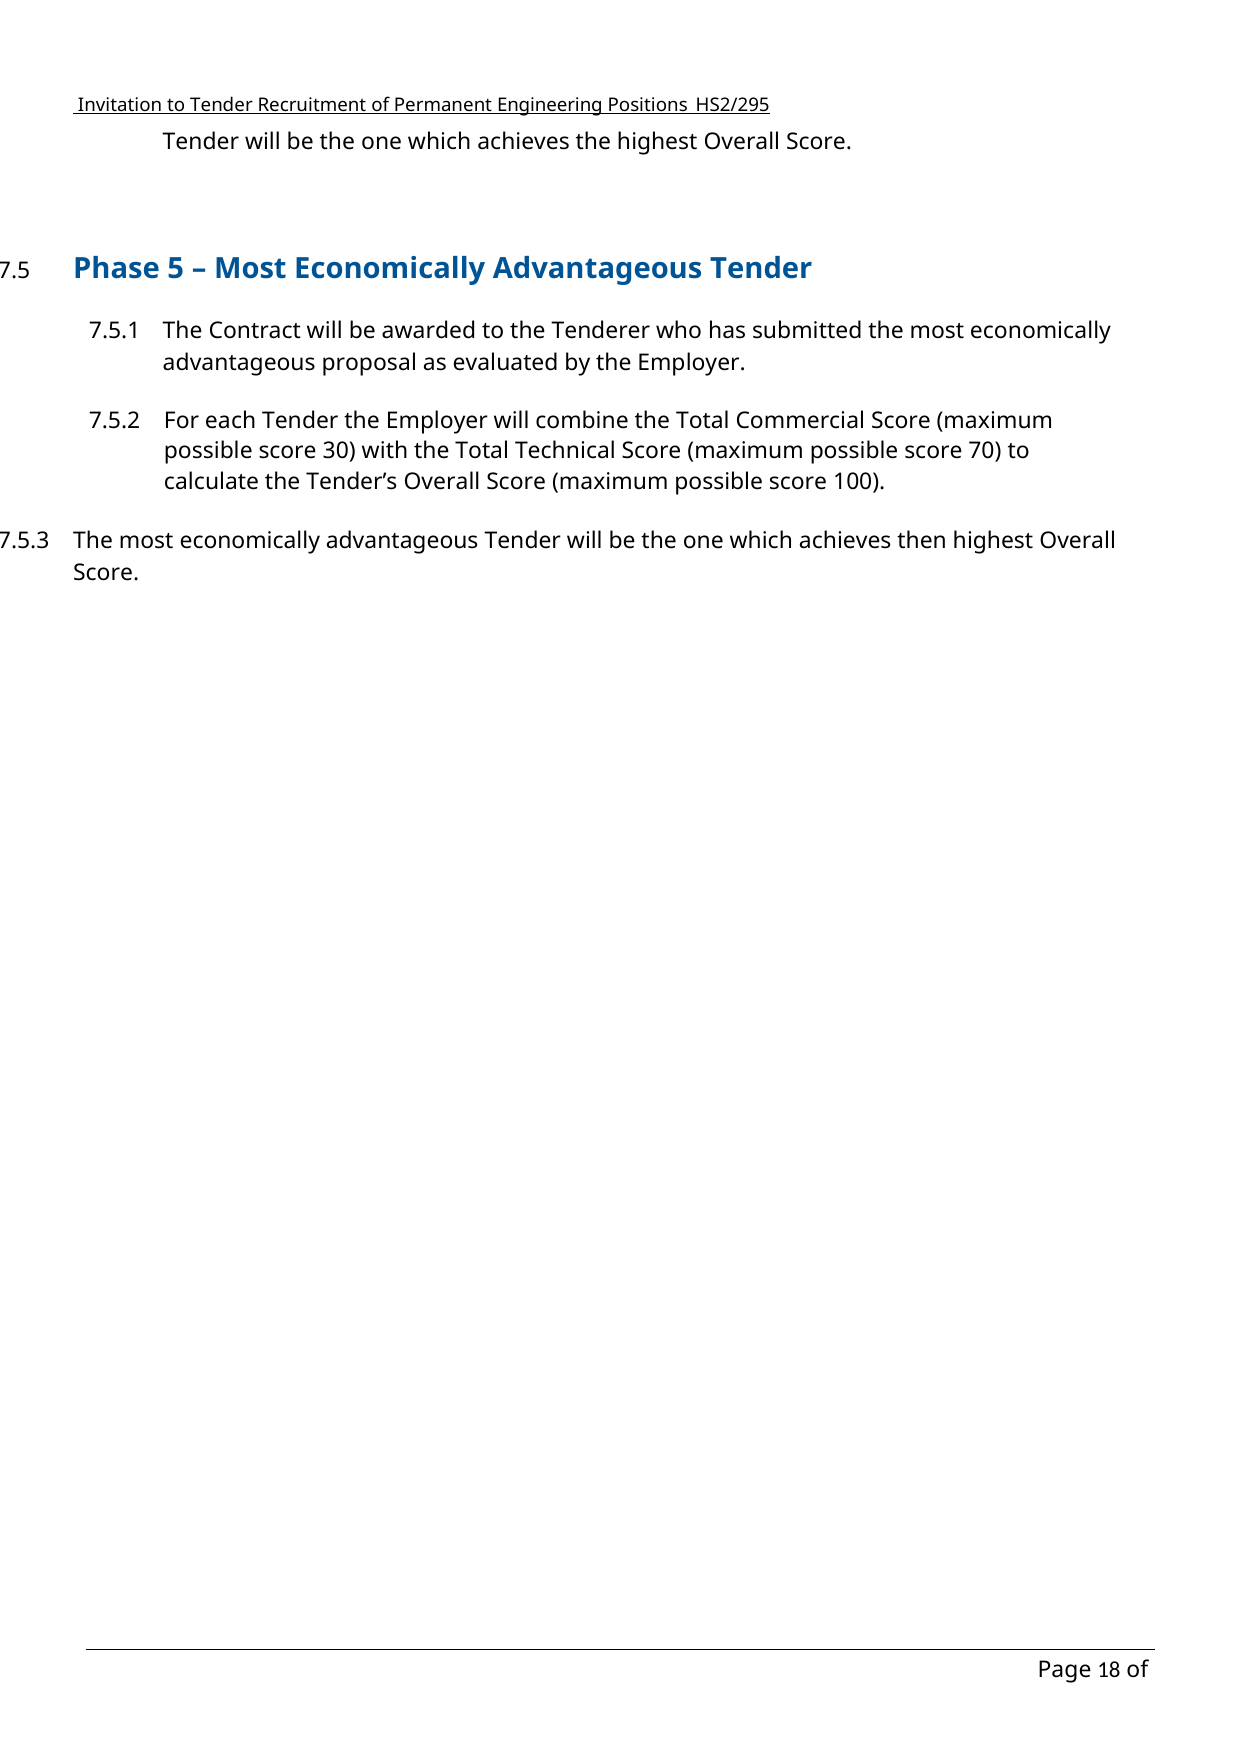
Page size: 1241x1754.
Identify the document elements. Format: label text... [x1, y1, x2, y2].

list The most economically advantageous Tender will be the one which achieves then highest Overall Score. [0, 524, 1167, 587]
subtitle Phase 5 – Most Economically Advantageous Tender [0, 247, 1167, 287]
list The Contract will be awarded to the Tenderer who has submitted the most economically advantageous proposal as evaluated by the Employer. [89, 314, 1132, 377]
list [89, 125, 1118, 156]
list For each Tender the Employer will combine the Total Commercial Score (maximum possible score 30) with the Total Technical Score (maximum possible score 70) to calculate the Tender’s Overall Score (maximum possible score 100). [89, 403, 1119, 496]
